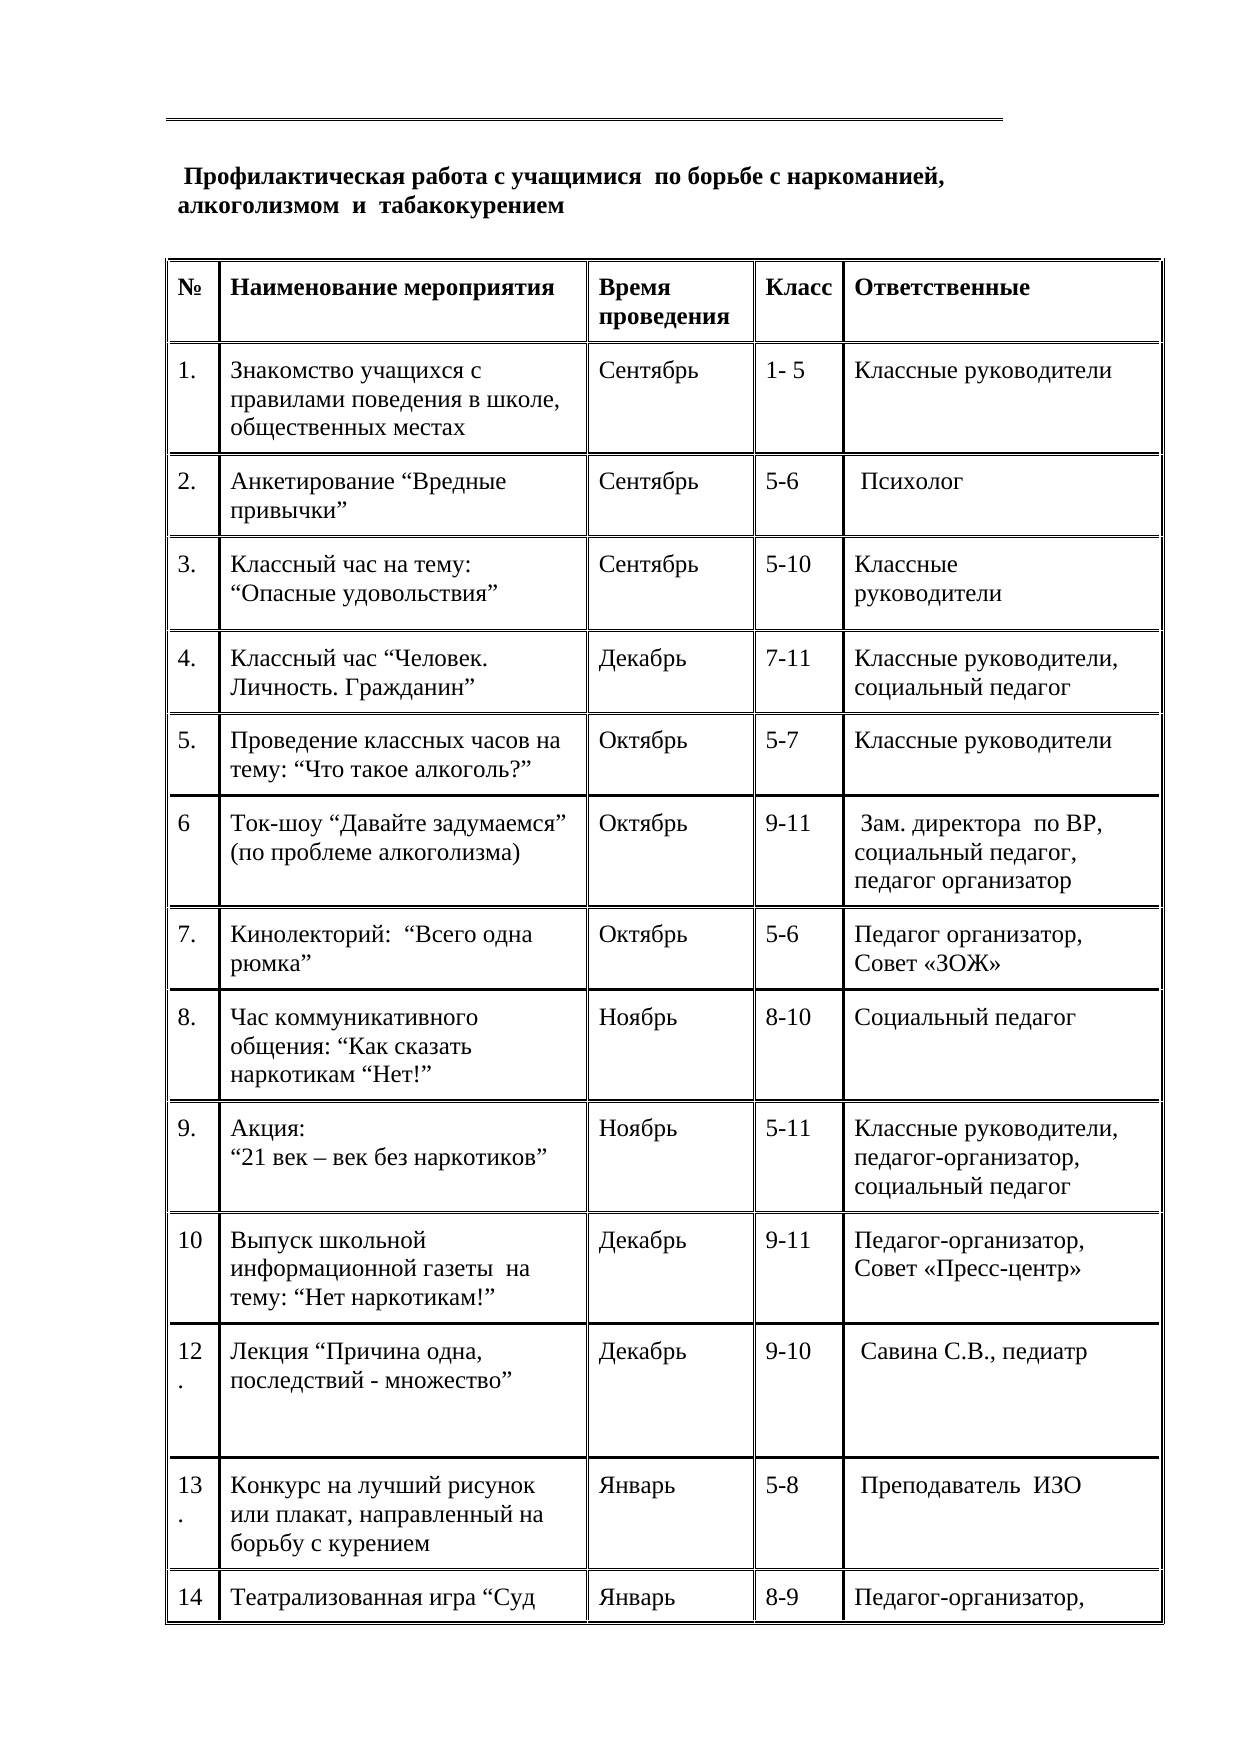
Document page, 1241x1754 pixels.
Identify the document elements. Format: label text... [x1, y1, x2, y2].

table_cell Классный час “Человек. Личность. Гражданин” [221, 632, 586, 711]
table_cell 3. [166, 535, 219, 629]
table_cell 4. [166, 629, 219, 711]
table_cell Сентябрь [589, 538, 753, 629]
table_cell 8-10 [756, 991, 842, 1099]
table_cell № [166, 258, 218, 341]
table_cell 5. [168, 711, 218, 794]
table_cell 5-8 [756, 1459, 842, 1567]
table_cell 9-10 [756, 1325, 842, 1456]
table_cell 8. [166, 988, 218, 1099]
table_cell Наименование мероприятия [221, 262, 586, 341]
table_cell Декабрь [589, 632, 753, 711]
table_cell Социальный педагог [845, 988, 1163, 1099]
table_cell 13. [168, 1456, 218, 1567]
table_cell Октябрь [589, 797, 753, 905]
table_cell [219, 1571, 588, 1621]
table_cell Выпуск школьной информационной газеты на тему: “Нет наркотикам!” [221, 1214, 586, 1322]
table_cell Лекция “Причина одна, последствий - множество” [221, 1325, 586, 1456]
table_cell 5-10 [756, 538, 842, 629]
table_cell 10 [166, 1211, 219, 1322]
table_cell 5-6 [756, 456, 842, 535]
table_cell 5-11 [756, 1103, 842, 1211]
table_cell Знакомство учащихся с правилами поведения в школе, общественных местах [221, 344, 586, 452]
table_cell Проведение классных часов на тему: “Что такое алкоголь?” [221, 715, 586, 794]
table_cell Конкурс на лучший рисунок или плакат, направленный на борьбу с курением [221, 1459, 586, 1567]
table_cell 7-11 [756, 632, 842, 711]
table_cell Октябрь [589, 909, 753, 988]
table_cell Ответственные [845, 258, 1163, 341]
table_cell 5-7 [756, 715, 842, 794]
table_cell Октябрь [589, 715, 753, 794]
table_cell 14. [168, 1568, 219, 1621]
table_cell Анкетирование “Вредные привычки” [221, 456, 586, 535]
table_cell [166, 121, 1003, 258]
table_cell Классные руководители [845, 711, 1162, 794]
table_cell Педагог-организатор, Совет «Пресс-центр» [843, 1211, 1163, 1322]
table_cell Час коммуникативного общения: “Как сказать наркотикам “Нет!” [221, 991, 586, 1099]
table_cell Декабрь [589, 1214, 753, 1322]
table_cell Классные руководители [843, 535, 1163, 629]
table_cell 8-9 [755, 1571, 843, 1621]
table_cell Сентябрь [589, 344, 753, 452]
table_cell Сентябрь [589, 456, 753, 535]
table_cell 9. [168, 1099, 218, 1211]
table_cell Педагог организатор, Совет «ЗОЖ» [845, 905, 1162, 988]
table_cell Январь [589, 1459, 753, 1567]
table_cell Класс [756, 262, 842, 341]
table_cell Преподаватель ИЗО [845, 1456, 1161, 1567]
table_cell 7. [168, 905, 218, 988]
table_cell Кинолекторий: “Всего одна рюмка” [221, 909, 586, 988]
table_cell Классный час на тему: “Опасные удовольствия” [221, 538, 586, 629]
table_cell Зам. директора по ВР, социальный педагог, педагог организатор [845, 794, 1161, 905]
table_cell 9-11 [756, 1214, 842, 1322]
table_cell Психолог [845, 452, 1162, 535]
table_cell Время проведения [589, 262, 753, 341]
table_cell 1- 5 [756, 344, 842, 452]
table_cell Ток-шоу “Давайте задумаемся” (по проблеме алкоголизма) [221, 797, 586, 905]
table_cell Ноябрь [589, 991, 753, 1099]
table_cell 5-6 [756, 909, 842, 988]
table_cell Акция: “21 век – век без наркотиков” [221, 1103, 586, 1211]
table_cell 12. [168, 1322, 218, 1456]
table_cell 9-11 [756, 797, 842, 905]
table_cell Классные руководители [843, 341, 1163, 452]
table_cell 1. [166, 341, 219, 452]
table_cell Классные руководители, социальный педагог [843, 629, 1163, 711]
table_cell 2. [168, 452, 218, 535]
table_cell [843, 1568, 1162, 1621]
table_cell Ноябрь [589, 1103, 753, 1211]
table_cell Савина С.В., педиатр [845, 1322, 1161, 1456]
table_cell Январь [588, 1571, 754, 1621]
table_cell Декабрь [589, 1325, 753, 1456]
table_cell Классные руководители, педагог-организатор, социальный педагог [845, 1099, 1162, 1211]
table_cell 6 [168, 794, 218, 905]
